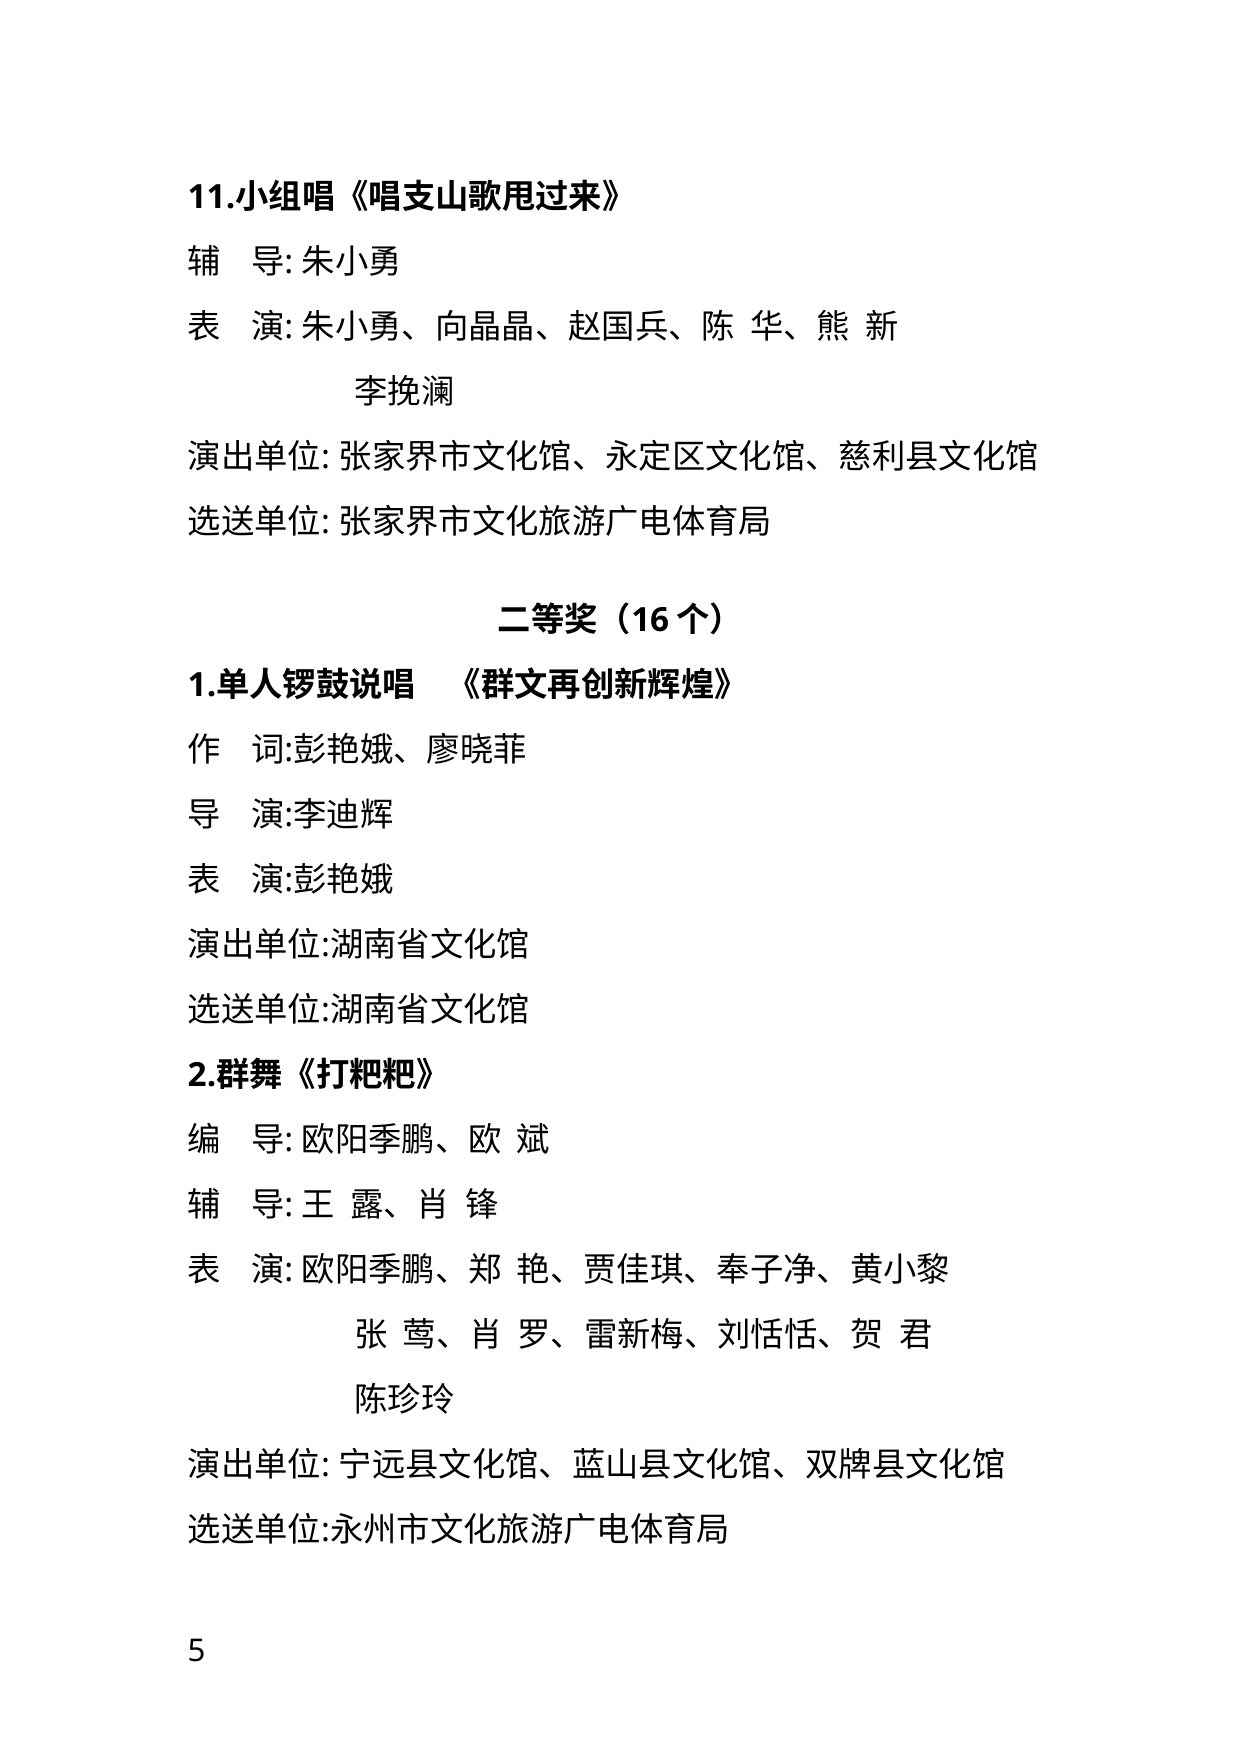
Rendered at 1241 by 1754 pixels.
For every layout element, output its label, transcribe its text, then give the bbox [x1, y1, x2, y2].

text 作 词:彭艳娥、廖晓菲 [187, 714, 1053, 779]
text 表 演: 欧阳季鹏、郑 艳、贾佳琪、奉子净、黄小黎 [187, 1234, 1053, 1299]
text 2.群舞《打粑粑》 [187, 1039, 1053, 1104]
text 演出单位:湖南省文化馆 [187, 909, 1053, 974]
text 导 演:李迪辉 [187, 779, 1053, 844]
text 辅 导: 朱小勇 [187, 227, 1053, 292]
text 陈珍玲 [187, 1364, 1053, 1429]
text 11.小组唱《唱支山歌甩过来》 [187, 162, 1053, 227]
text 编 导: 欧阳季鹏、欧 斌 [187, 1104, 1053, 1169]
text 表 演: 朱小勇、向晶晶、赵国兵、陈 华、熊 新 [187, 292, 1053, 357]
text 选送单位: 张家界市文化旅游广电体育局 [187, 487, 1053, 552]
text 选送单位:湖南省文化馆 [187, 974, 1053, 1039]
text 演出单位: 宁远县文化馆、蓝山县文化馆、双牌县文化馆 [187, 1429, 1053, 1494]
text 演出单位: 张家界市文化馆、永定区文化馆、慈利县文化馆 [187, 422, 1053, 487]
text 表 演:彭艳娥 [187, 844, 1053, 909]
text 张 莺、肖 罗、雷新梅、刘恬恬、贺 君 [187, 1299, 1053, 1364]
text 选送单位:永州市文化旅游广电体育局 [187, 1494, 1053, 1559]
text 李挽澜 [187, 357, 1053, 422]
text 1.单人锣鼓说唱 《群文再创新辉煌》 [187, 649, 1053, 714]
text 二等奖（16个） [187, 584, 1053, 649]
text 辅 导: 王 露、肖 锋 [187, 1169, 1053, 1234]
